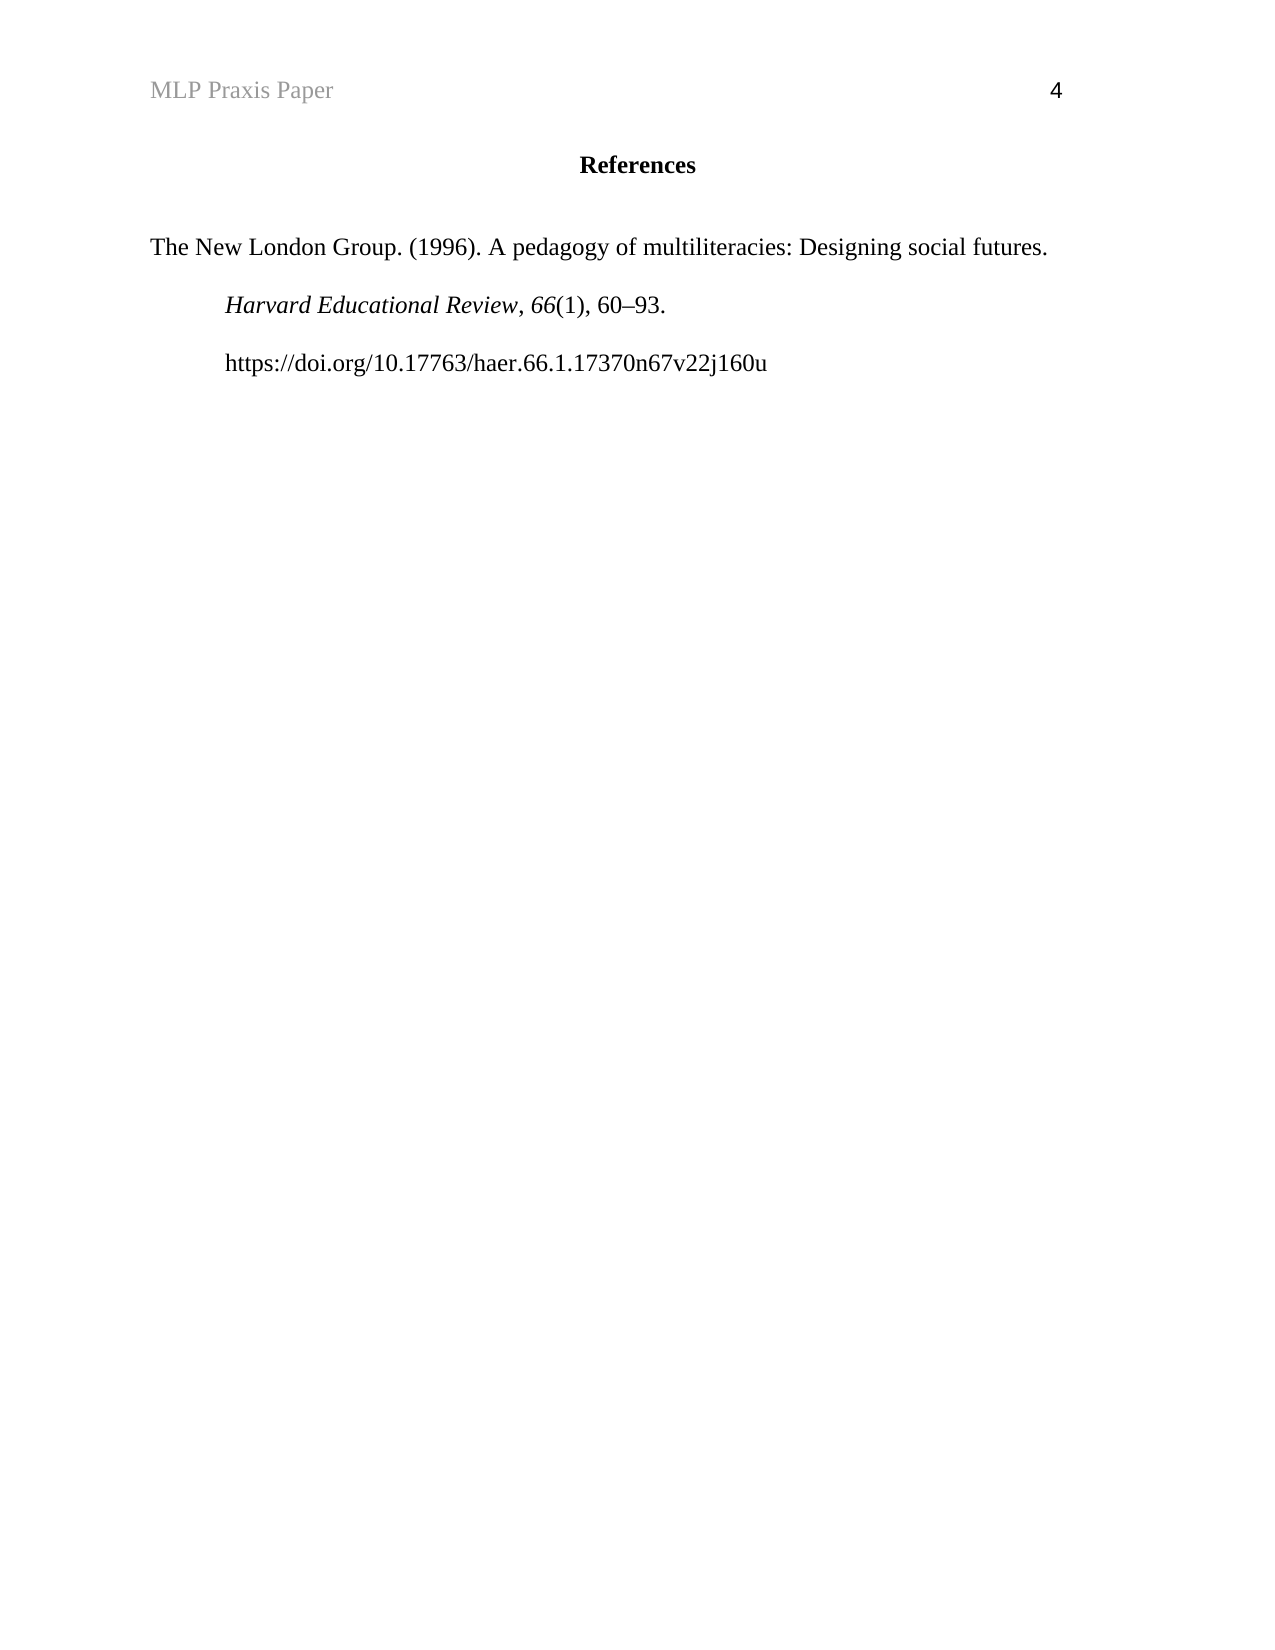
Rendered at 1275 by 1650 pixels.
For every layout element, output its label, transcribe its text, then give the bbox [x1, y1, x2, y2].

text https://doi.org/10.17763/haer.66.1.17370n67v22j160u [225, 348, 1125, 377]
text References [150, 150, 1125, 179]
text Harvard Educational Review, 66(1), 60–93. [225, 291, 1125, 319]
text The New London Group. (1996). A pedagogy of multiliteracies: Designing social futures. [150, 232, 1125, 261]
